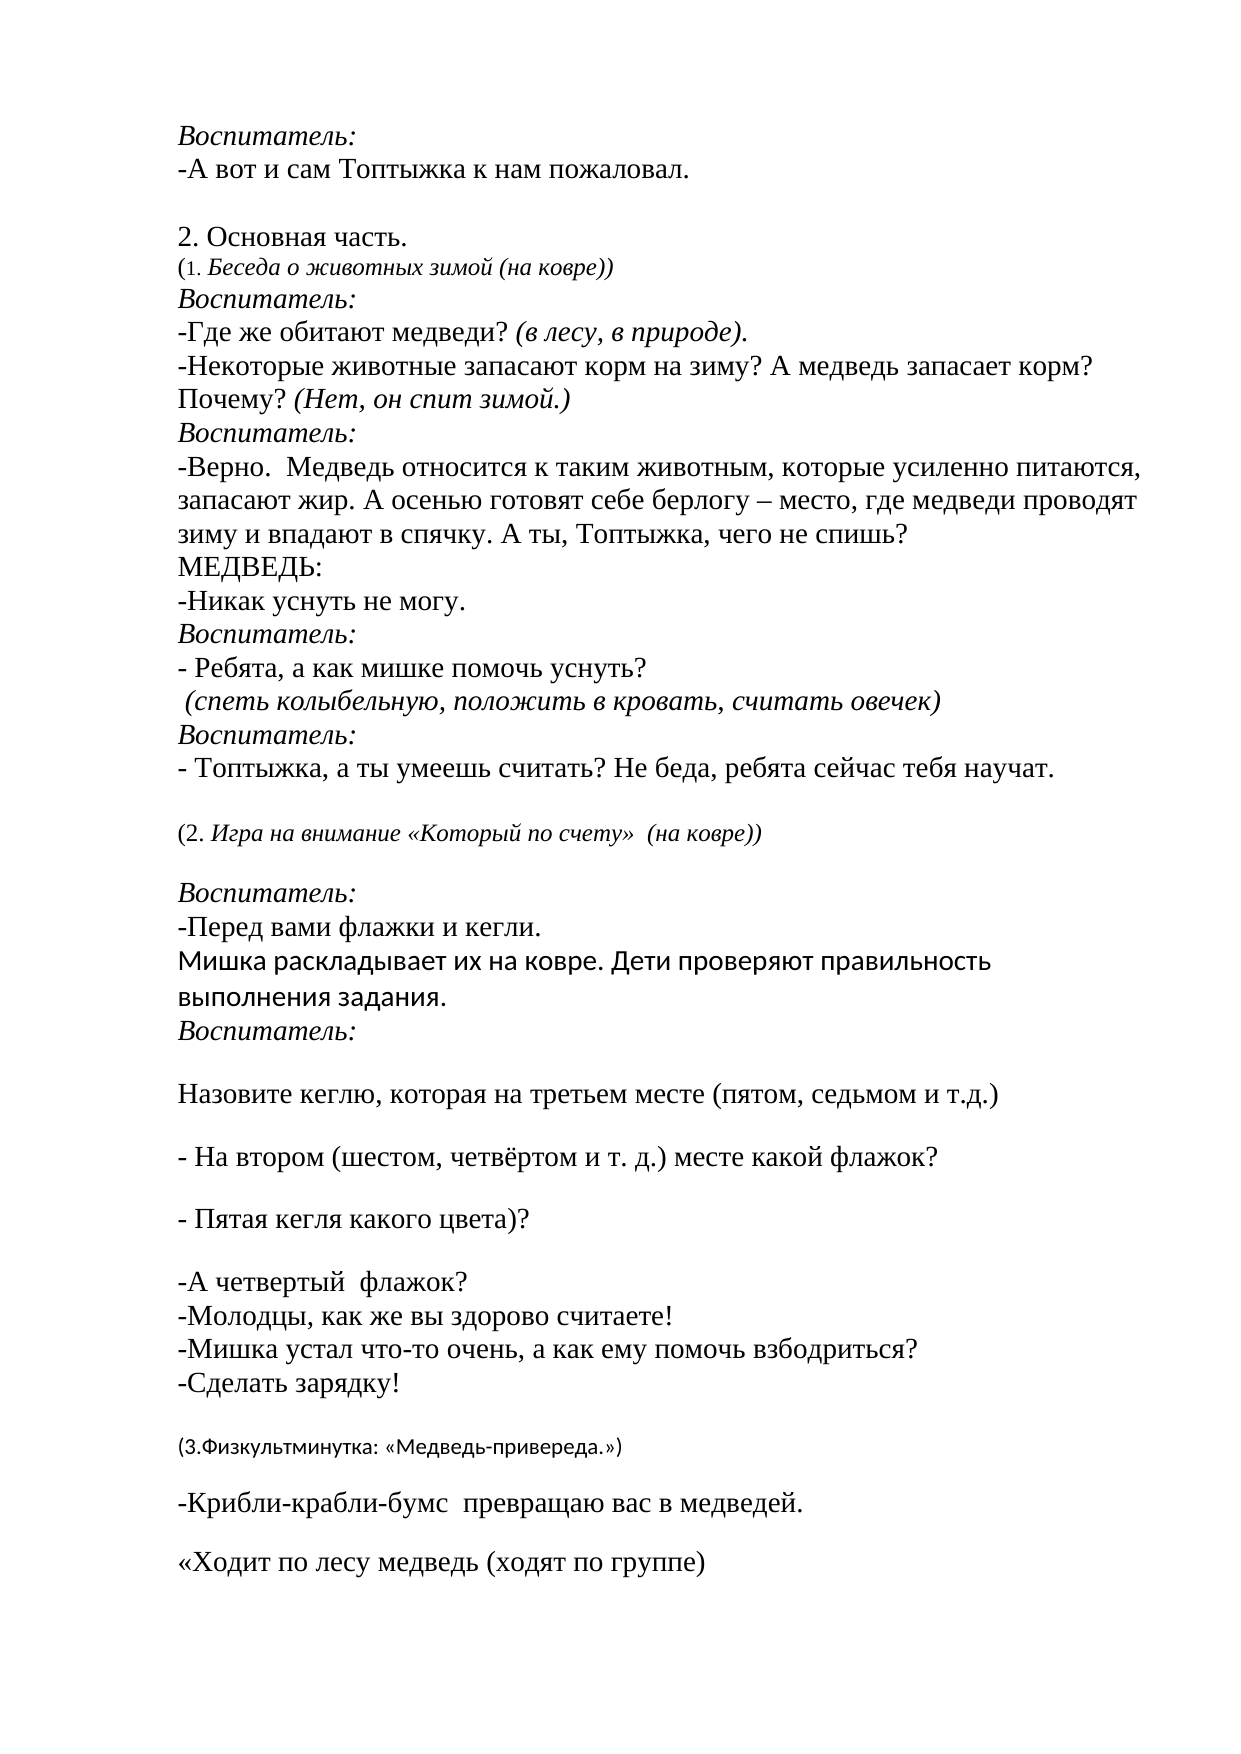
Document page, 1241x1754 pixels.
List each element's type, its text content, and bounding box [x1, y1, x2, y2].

text (спеть колыбельную, положить в кровать, считать овечек) [177, 683, 1152, 717]
text -Сделать зарядку! [177, 1365, 1152, 1398]
text Воспитатель: [177, 118, 1152, 152]
text МЕДВЕДЬ: [177, 549, 1152, 583]
text Воспитатель: [177, 415, 1152, 449]
text Воспитатель: [177, 281, 1152, 314]
text -Никак уснуть не могу. [177, 583, 1152, 616]
text - Пятая кегля какого цвета)? [177, 1202, 1152, 1235]
text Воспитатель: [177, 616, 1152, 650]
text -Мишка устал что-то очень, а как ему помочь взбодриться? [177, 1331, 1152, 1365]
text - Топтыжка, а ты умеешь считать? Не беда, ребята сейчас тебя научат. [177, 751, 1152, 784]
text (1. Беседа о животных зимой (на ковре)) [177, 252, 1152, 281]
text -А вот и сам Топтыжка к нам пожаловал. [177, 152, 1152, 185]
text - На втором (шестом, четвёртом и т. д.) месте какой флажок? [177, 1139, 1152, 1172]
text Мишка раскладывает их на ковре. Дети проверяют правильность выполнения задания. [177, 942, 1152, 1013]
text -Молодцы, как же вы здорово считаете! [177, 1298, 1152, 1331]
text Назовите кеглю, которая на третьем месте (пятом, седьмом и т.д.) [177, 1076, 1152, 1110]
text «Ходит по лесу медведь (ходят по группе) [177, 1544, 1152, 1578]
text - Ребята, а как мишке помочь уснуть? [177, 650, 1152, 683]
text -Некоторые животные запасают корм на зиму? А медведь запасает корм? [177, 348, 1152, 382]
text -Где же обитают медведи? (в лесу, в природе). [177, 314, 1152, 348]
text 2. Основная часть. [177, 219, 1152, 252]
text -Крибли-крабли-бумс превращаю вас в медведей. [177, 1485, 1152, 1519]
text -Верно. Медведь относится к таким животным, которые усиленно питаются, запасают жир. А осенью готовят себе берлогу – место, где медведи проводят зиму и впадают в спячку. А ты, Топтыжка, чего не спишь? [177, 449, 1152, 549]
text Воспитатель: [177, 717, 1152, 751]
text (3.Физкультминутка: «Медведь-привереда.») [177, 1432, 1152, 1460]
text Воспитатель: [177, 1013, 1152, 1047]
text (2. Игра на внимание «Который по счету» (на ковре)) [177, 818, 1152, 846]
text -Перед вами флажки и кегли. [177, 909, 1152, 942]
text Воспитатель: [177, 875, 1152, 909]
text -А четвертый флажок? [177, 1264, 1152, 1298]
text Почему? (Нет, он спит зимой.) [177, 382, 1152, 415]
